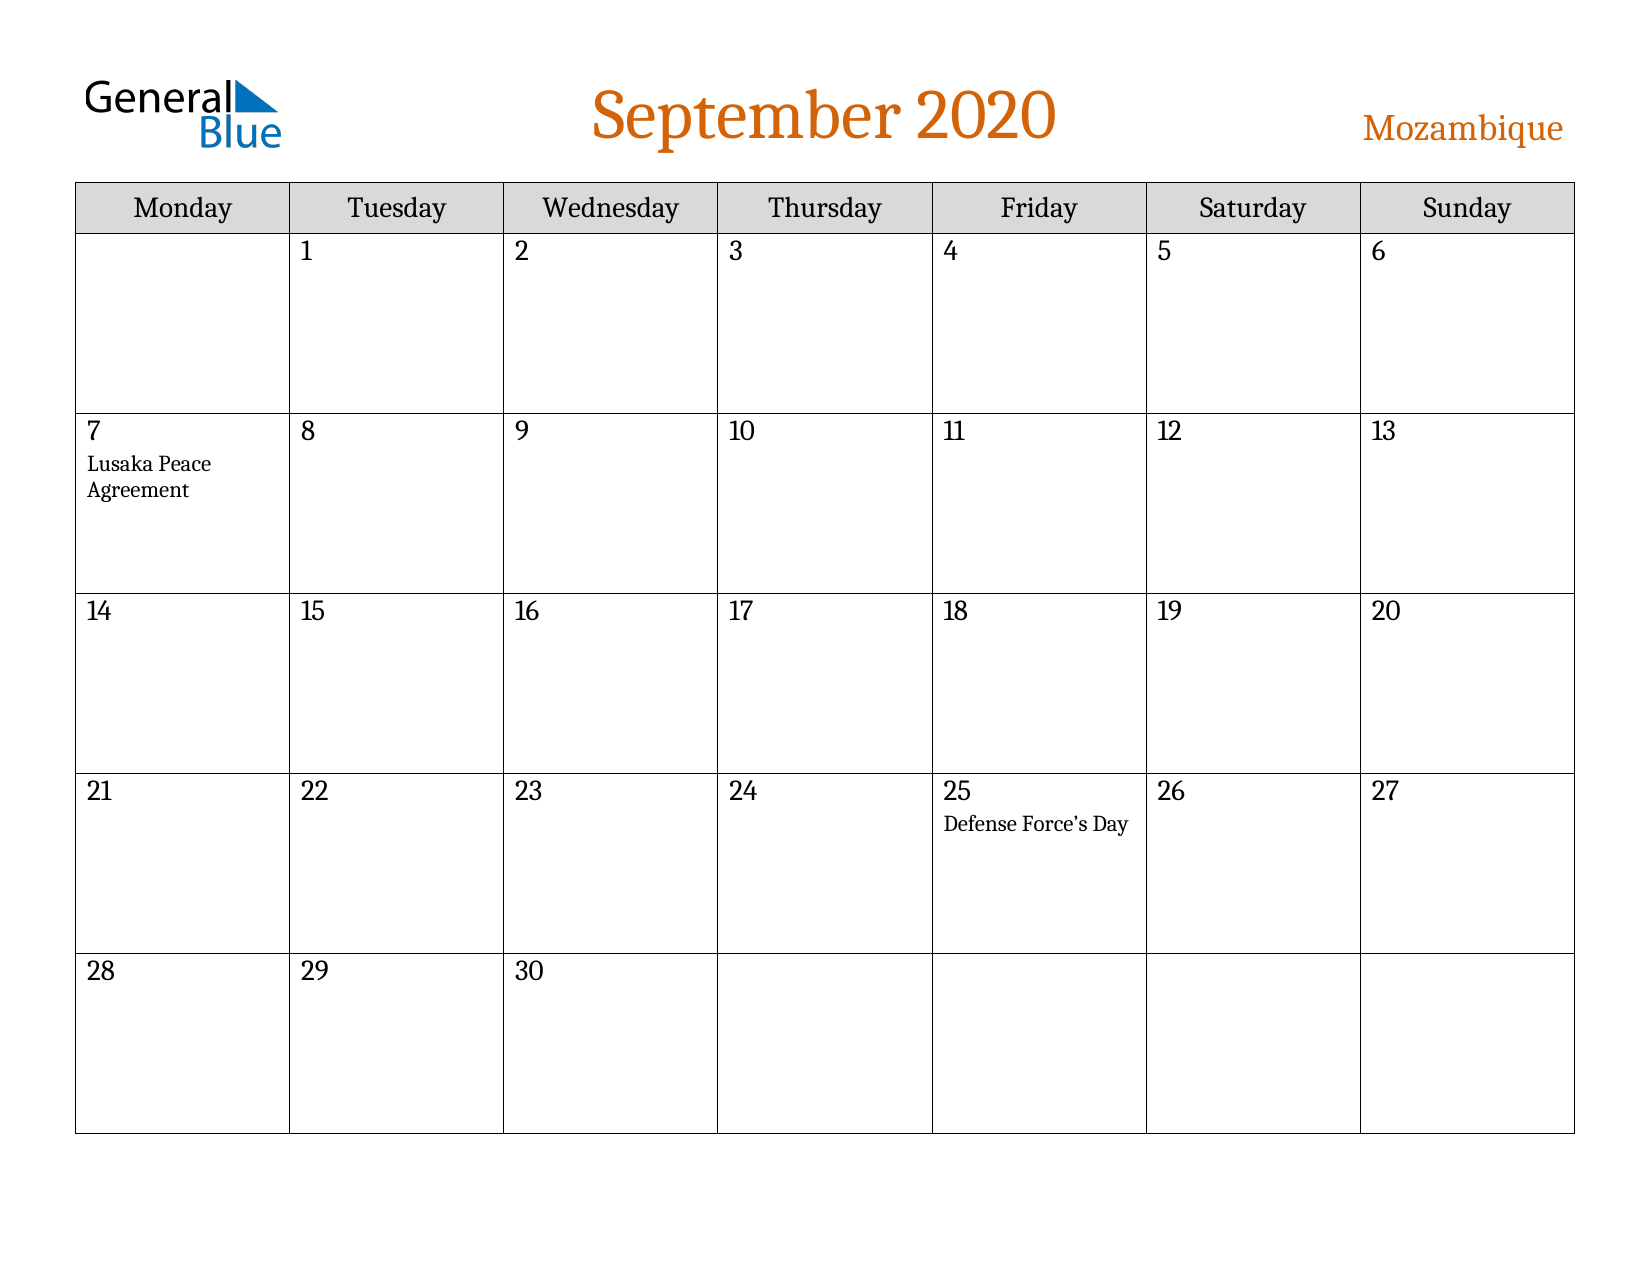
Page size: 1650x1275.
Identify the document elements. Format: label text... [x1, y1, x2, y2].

table_cell [504, 270, 717, 413]
table_cell Wednesday [504, 183, 717, 233]
table_cell 15 [290, 594, 503, 630]
table_cell [1361, 450, 1574, 593]
table_cell 1 [290, 234, 503, 270]
table_cell [290, 450, 503, 593]
table_cell 19 [1147, 594, 1360, 630]
table_cell [504, 990, 717, 1133]
table_cell [718, 270, 932, 413]
table_cell [76, 234, 289, 270]
table_cell [1147, 270, 1360, 413]
table_cell 11 [933, 414, 1146, 450]
table_cell [1147, 954, 1360, 990]
table_cell 28 [76, 954, 289, 990]
table_cell 27 [1361, 774, 1574, 810]
table_cell 4 [933, 234, 1146, 270]
table_cell 21 [76, 774, 289, 810]
table_cell [718, 990, 932, 1133]
table_cell 2 [504, 234, 717, 270]
table_cell [1361, 810, 1574, 953]
table_cell [933, 990, 1146, 1133]
table_cell 26 [1147, 774, 1360, 810]
table_cell 23 [504, 774, 717, 810]
table_header Mozambique [1146, 75, 1574, 182]
table_cell 12 [1147, 414, 1360, 450]
table_cell [718, 954, 932, 990]
table_cell [1361, 954, 1574, 990]
table_cell [1147, 630, 1360, 773]
table_cell 10 [718, 414, 932, 450]
picture [86, 80, 281, 148]
table_cell 22 [290, 774, 503, 810]
table_cell [504, 810, 717, 953]
table_cell 6 [1361, 234, 1574, 270]
table_cell [290, 810, 503, 953]
table_cell [76, 270, 289, 413]
table_cell 16 [504, 594, 717, 630]
table_header September 2020 [504, 75, 1146, 182]
table_cell [718, 450, 932, 593]
table_cell [76, 630, 289, 773]
table_cell 17 [718, 594, 932, 630]
table_header [76, 75, 503, 182]
table_cell Friday [933, 183, 1146, 233]
table_cell [718, 810, 932, 953]
table_cell 9 [504, 414, 717, 450]
table_cell [504, 630, 717, 773]
table_cell 18 [933, 594, 1146, 630]
table_cell Thursday [718, 183, 932, 233]
table_cell 8 [290, 414, 503, 450]
table_cell [1361, 630, 1574, 773]
table_cell [76, 810, 289, 953]
table_cell Sunday [1361, 183, 1574, 233]
table_cell Lusaka Peace Agreement [76, 450, 289, 593]
table_cell 13 [1361, 414, 1574, 450]
table_cell [1147, 810, 1360, 953]
table_cell Defense Force’s Day [933, 810, 1146, 953]
table_cell [933, 270, 1146, 413]
table_cell 5 [1147, 234, 1360, 270]
table_cell [933, 630, 1146, 773]
table_cell [1361, 270, 1574, 413]
table_cell [1147, 990, 1360, 1133]
table_cell [1147, 450, 1360, 593]
table_cell 30 [504, 954, 717, 990]
table_cell [290, 270, 503, 413]
table_cell Monday [76, 183, 289, 233]
table_cell 7 [76, 414, 289, 450]
table_cell 24 [718, 774, 932, 810]
table_cell 29 [290, 954, 503, 990]
table_cell [76, 990, 289, 1133]
table_cell 14 [76, 594, 289, 630]
table_cell [718, 630, 932, 773]
table_cell [504, 450, 717, 593]
table_cell [933, 450, 1146, 593]
table_cell [933, 954, 1146, 990]
table_cell Saturday [1147, 183, 1360, 233]
table_cell 3 [718, 234, 932, 270]
table_cell [1361, 990, 1574, 1133]
table_cell 25 [933, 774, 1146, 810]
table_cell Tuesday [290, 183, 503, 233]
table_cell [290, 630, 503, 773]
table_cell 20 [1361, 594, 1574, 630]
table_cell [290, 990, 503, 1133]
